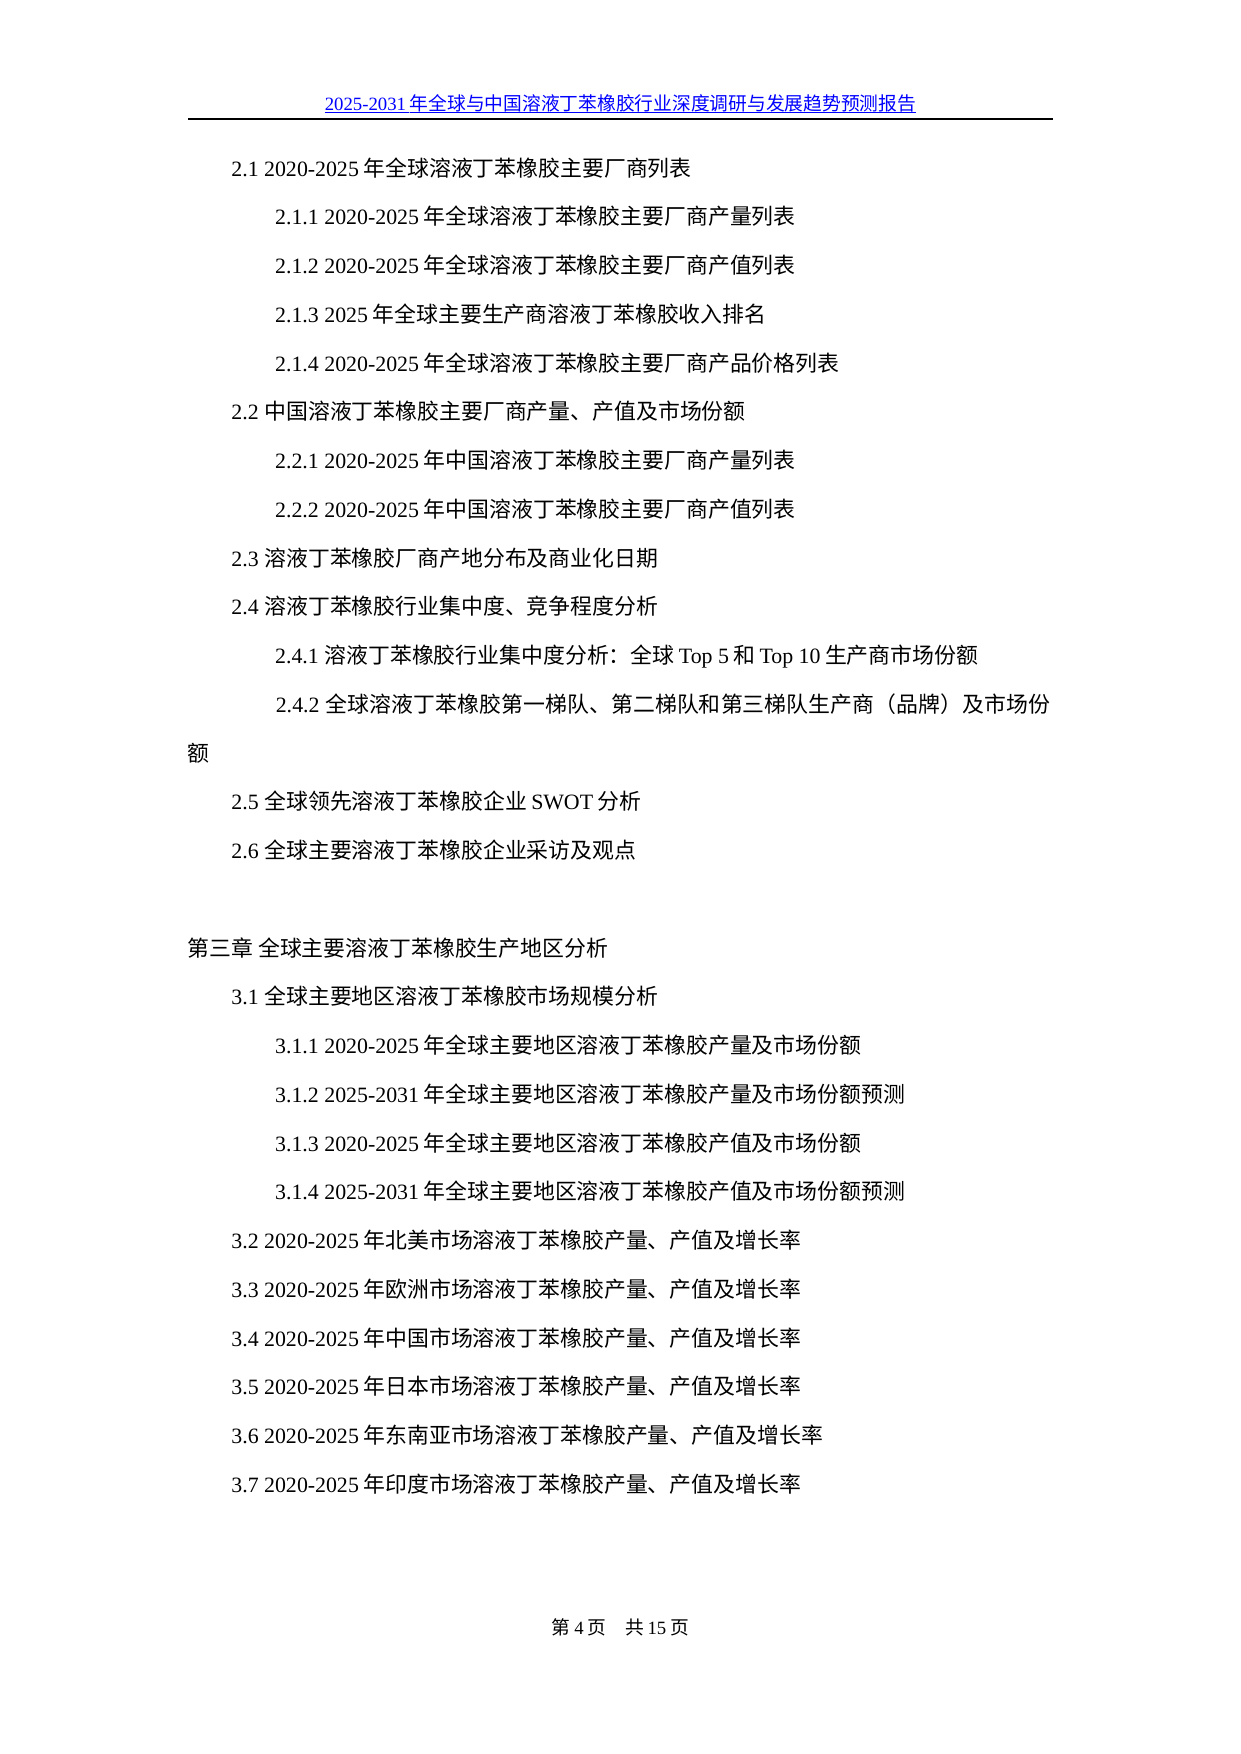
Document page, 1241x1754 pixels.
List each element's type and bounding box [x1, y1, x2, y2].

text [187, 150, 1053, 1499]
